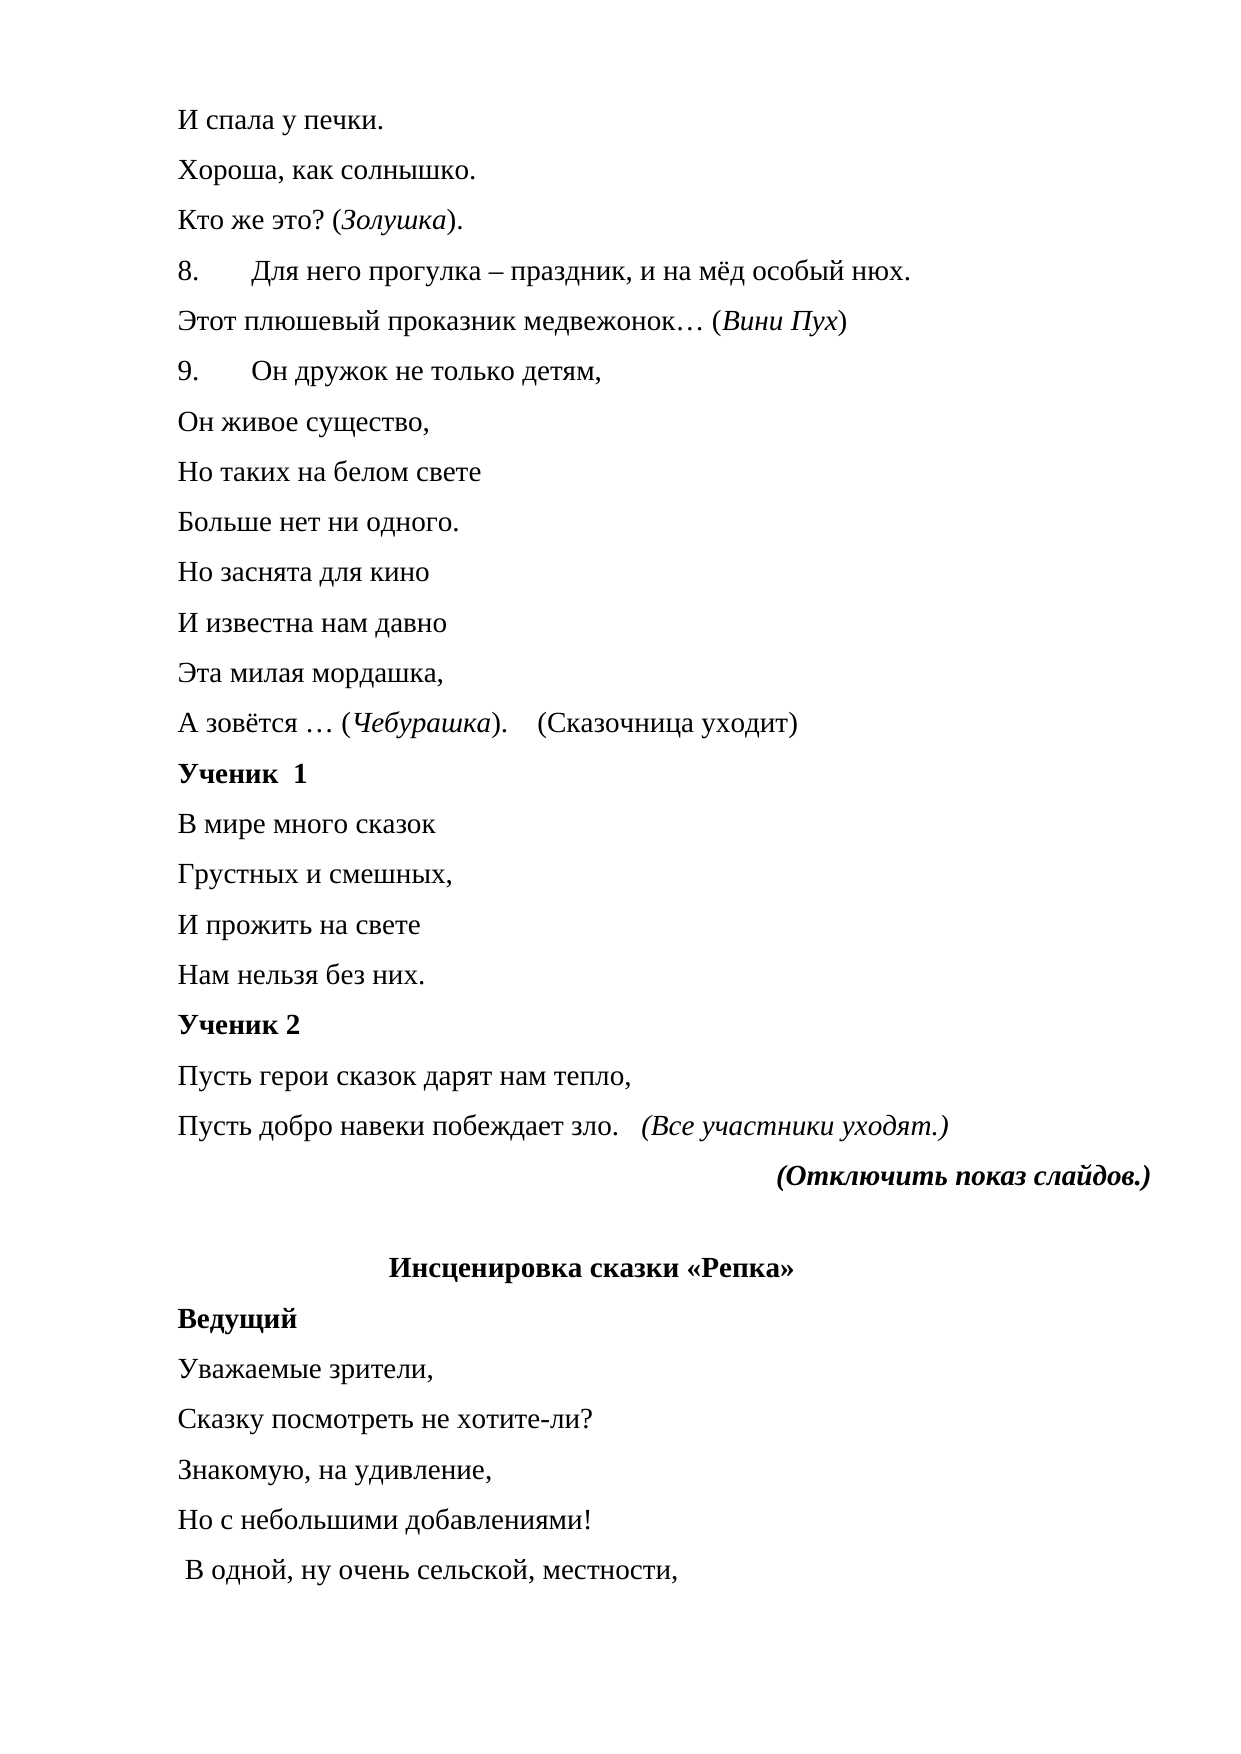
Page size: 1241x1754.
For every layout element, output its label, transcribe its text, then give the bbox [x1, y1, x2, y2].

text Ученик 1 [177, 756, 1152, 789]
text Пусть добро навеки побеждает зло. (Все участники уходят.) [177, 1108, 1152, 1142]
text Уважаемые зрители, [177, 1351, 1152, 1385]
text Сказку посмотреть не хотите-ли? [177, 1402, 1152, 1435]
text Нам нельзя без них. [177, 957, 1152, 991]
text Знакомую, на удивление, [177, 1452, 1152, 1485]
text Ведущий [177, 1301, 1152, 1334]
list Он дружок не только детям, Он живое существо, Но таких на белом свете Больше нет ни одного. [177, 353, 1152, 538]
text И прожить на свете [177, 907, 1152, 940]
text Грустных и смешных, [177, 856, 1152, 890]
text Пусть герои сказок дарят нам тепло, [177, 1058, 1152, 1091]
text Инсценировка сказки «Репка» [177, 1251, 1152, 1284]
list Для него прогулка – праздник, и на мёд особый нюх. Этот плюшевый проказник медвежонок… (Вини Пух) [177, 253, 1152, 337]
text (Отключить показ слайдов.) [246, 1158, 1152, 1192]
text Но с небольшими добавлениями! В одной, ну очень сельской, местности, [177, 1502, 1152, 1586]
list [177, 102, 1152, 236]
text В мире много сказок [177, 806, 1152, 840]
list Но заснята для кино И известна нам давно Эта милая мордашка, А зовётся … (Чебурашка). (Сказочница уходит) [177, 554, 1152, 739]
text Ученик 2 [177, 1007, 1152, 1041]
